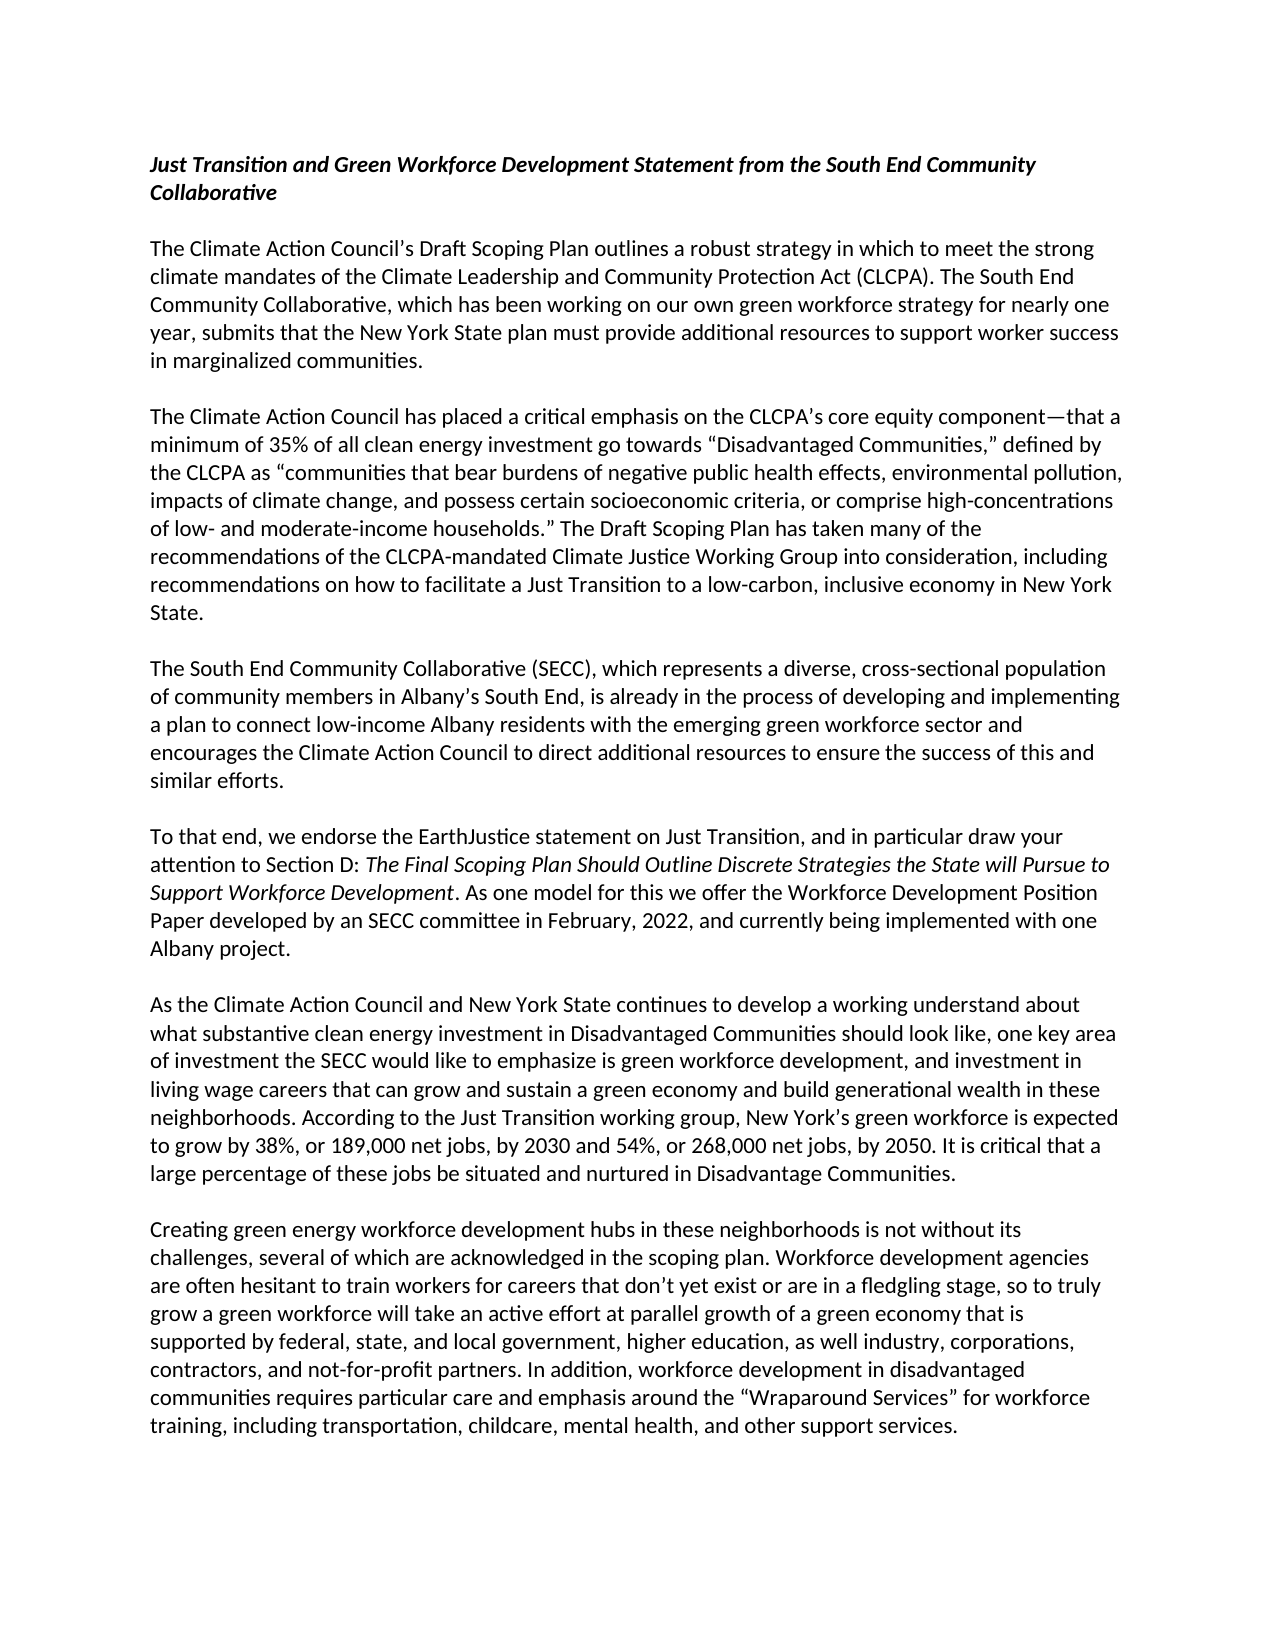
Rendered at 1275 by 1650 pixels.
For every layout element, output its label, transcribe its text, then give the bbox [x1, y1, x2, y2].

text To that end, we endorse the EarthJustice statement on Just Transition, and in particular draw your attention to Section D: The Final Scoping Plan Should Outline Discrete Strategies the State will Pursue to Support Workforce Development. As one model for this we offer the Workforce Development Position Paper developed by an SECC committee in February, 2022, and currently being implemented with one Albany project. [150, 822, 1125, 963]
text Just Transition and Green Workforce Development Statement from the South End Community Collaborative [150, 150, 1125, 206]
text As the Climate Action Council and New York State continues to develop a working understand about what substantive clean energy investment in Disadvantaged Communities should look like, one key area of investment the SECC would like to emphasize is green workforce development, and investment in living wage careers that can grow and sustain a green economy and build generational wealth in these neighborhoods. According to the Just Transition working group, New York’s green workforce is expected to grow by 38%, or 189,000 net jobs, by 2030 and 54%, or 268,000 net jobs, by 2050. It is critical that a large percentage of these jobs be situated and nurtured in Disadvantage Communities. [150, 991, 1125, 1187]
text The Climate Action Council has placed a critical emphasis on the CLCPA’s core equity component—that a minimum of 35% of all clean energy investment go towards “Disadvantaged Communities,” defined by the CLCPA as “communities that bear burdens of negative public health effects, environmental pollution, impacts of climate change, and possess certain socioeconomic criteria, or comprise high-concentrations of low- and moderate-income households.” The Draft Scoping Plan has taken many of the recommendations of the CLCPA-mandated Climate Justice Working Group into consideration, including recommendations on how to facilitate a Just Transition to a low-carbon, inclusive economy in New York State. [150, 402, 1125, 626]
text The South End Community Collaborative (SECC), which represents a diverse, cross-sectional population of community members in Albany’s South End, is already in the process of developing and implementing a plan to connect low-income Albany residents with the emerging green workforce sector and encourages the Climate Action Council to direct additional resources to ensure the success of this and similar efforts. [150, 654, 1125, 794]
text The Climate Action Council’s Draft Scoping Plan outlines a robust strategy in which to meet the strong climate mandates of the Climate Leadership and Community Protection Act (CLCPA). The South End Community Collaborative, which has been working on our own green workforce strategy for nearly one year, submits that the New York State plan must provide additional resources to support worker success in marginalized communities. [150, 234, 1125, 374]
text Creating green energy workforce development hubs in these neighborhoods is not without its challenges, several of which are acknowledged in the scoping plan. Workforce development agencies are often hesitant to train workers for careers that don’t yet exist or are in a fledgling stage, so to truly grow a green workforce will take an active effort at parallel growth of a green economy that is supported by federal, state, and local government, higher education, as well industry, corporations, contractors, and not-for-profit partners. In addition, workforce development in disadvantaged communities requires particular care and emphasis around the “Wraparound Services” for workforce training, including transportation, childcare, mental health, and other support services. [150, 1215, 1125, 1439]
